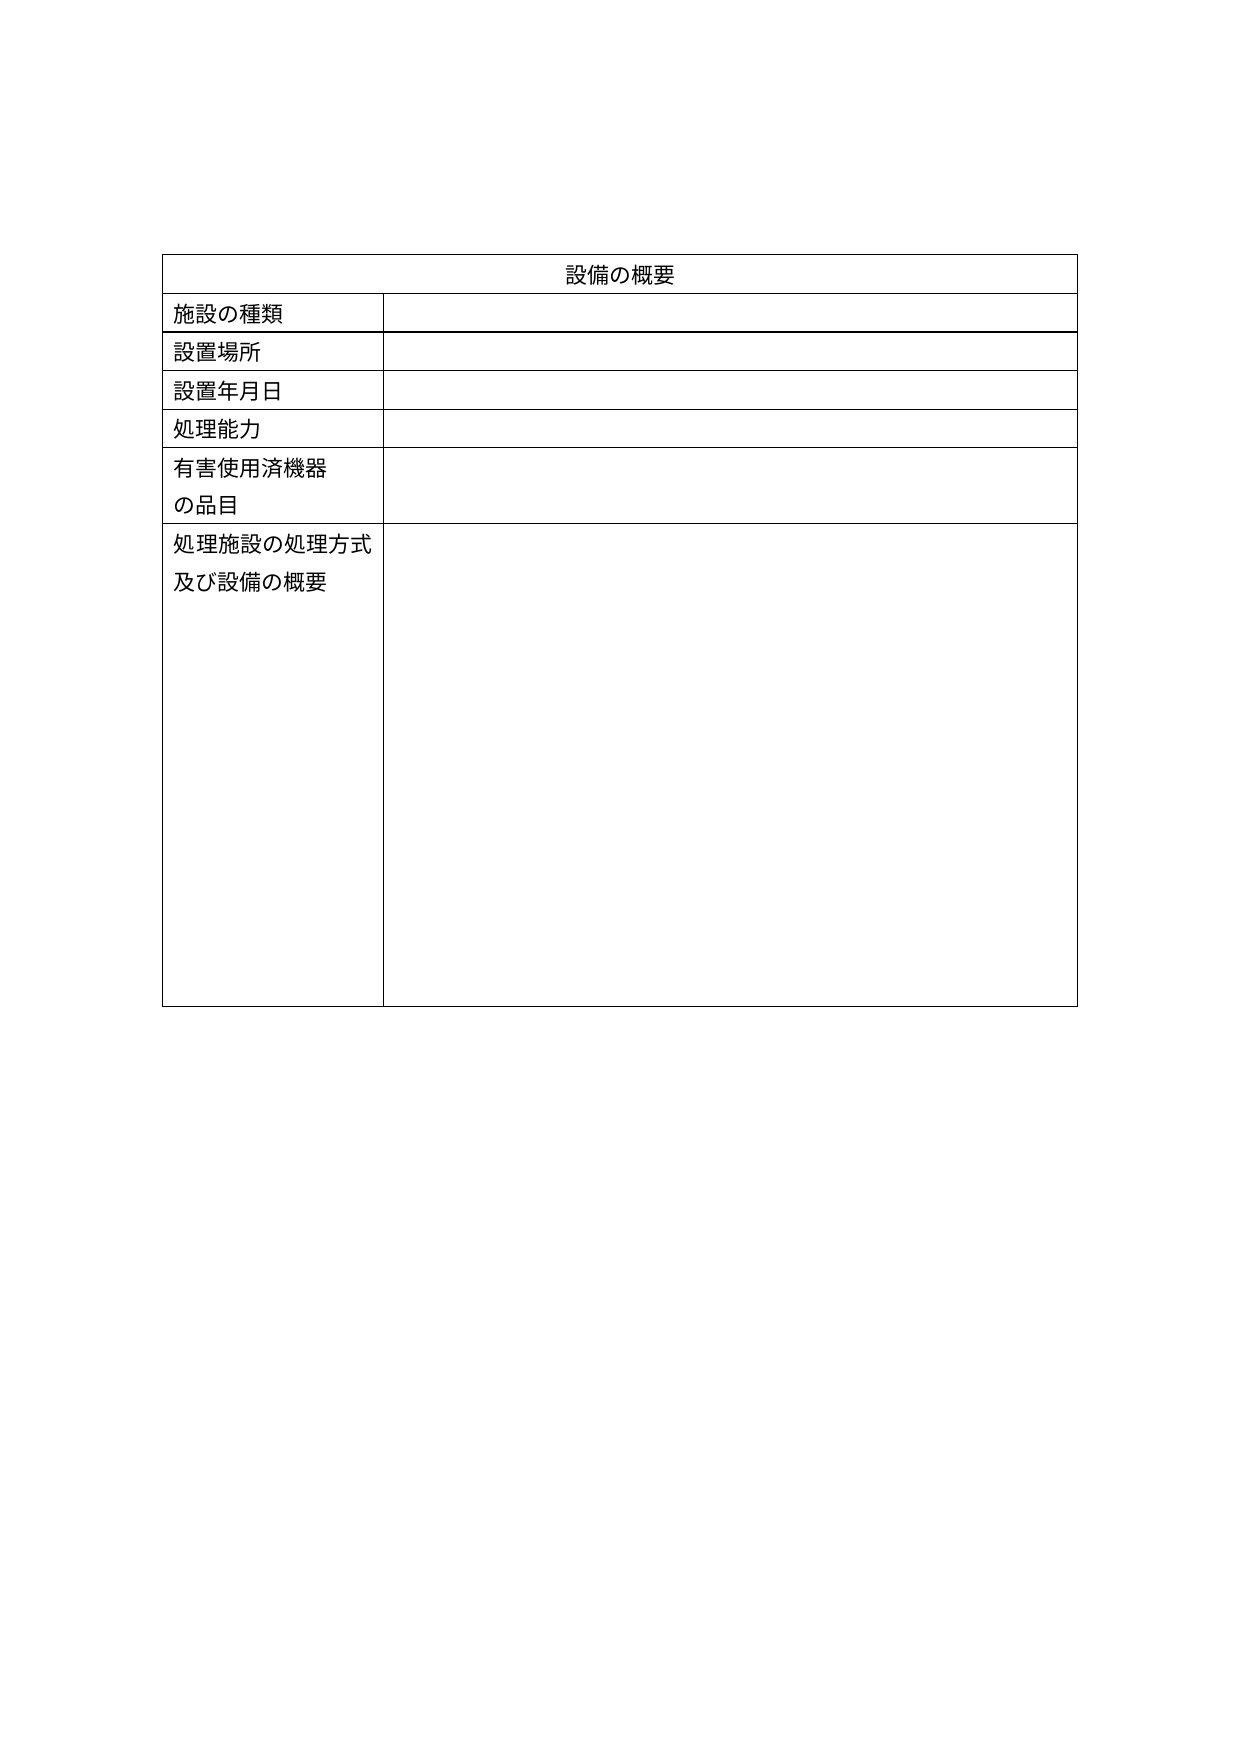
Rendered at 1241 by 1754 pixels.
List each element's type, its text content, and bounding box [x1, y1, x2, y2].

table_cell [384, 333, 1077, 370]
table_cell [384, 410, 1077, 447]
table_cell [384, 371, 1077, 408]
table_header 設備の概要 [163, 255, 1077, 293]
table_cell 設置年月日 [163, 371, 383, 408]
table_cell 処理能力 [163, 410, 383, 447]
table_cell 施設の種類 [163, 294, 383, 331]
table_cell 設置場所 [163, 333, 383, 370]
table_cell 処理施設の処理方式及び設備の概要 [163, 524, 383, 1006]
table_cell [384, 524, 1077, 1006]
table_cell [384, 448, 1077, 523]
table_cell 有害使用済機器 の品目 [163, 448, 383, 523]
table_cell [384, 294, 1077, 331]
